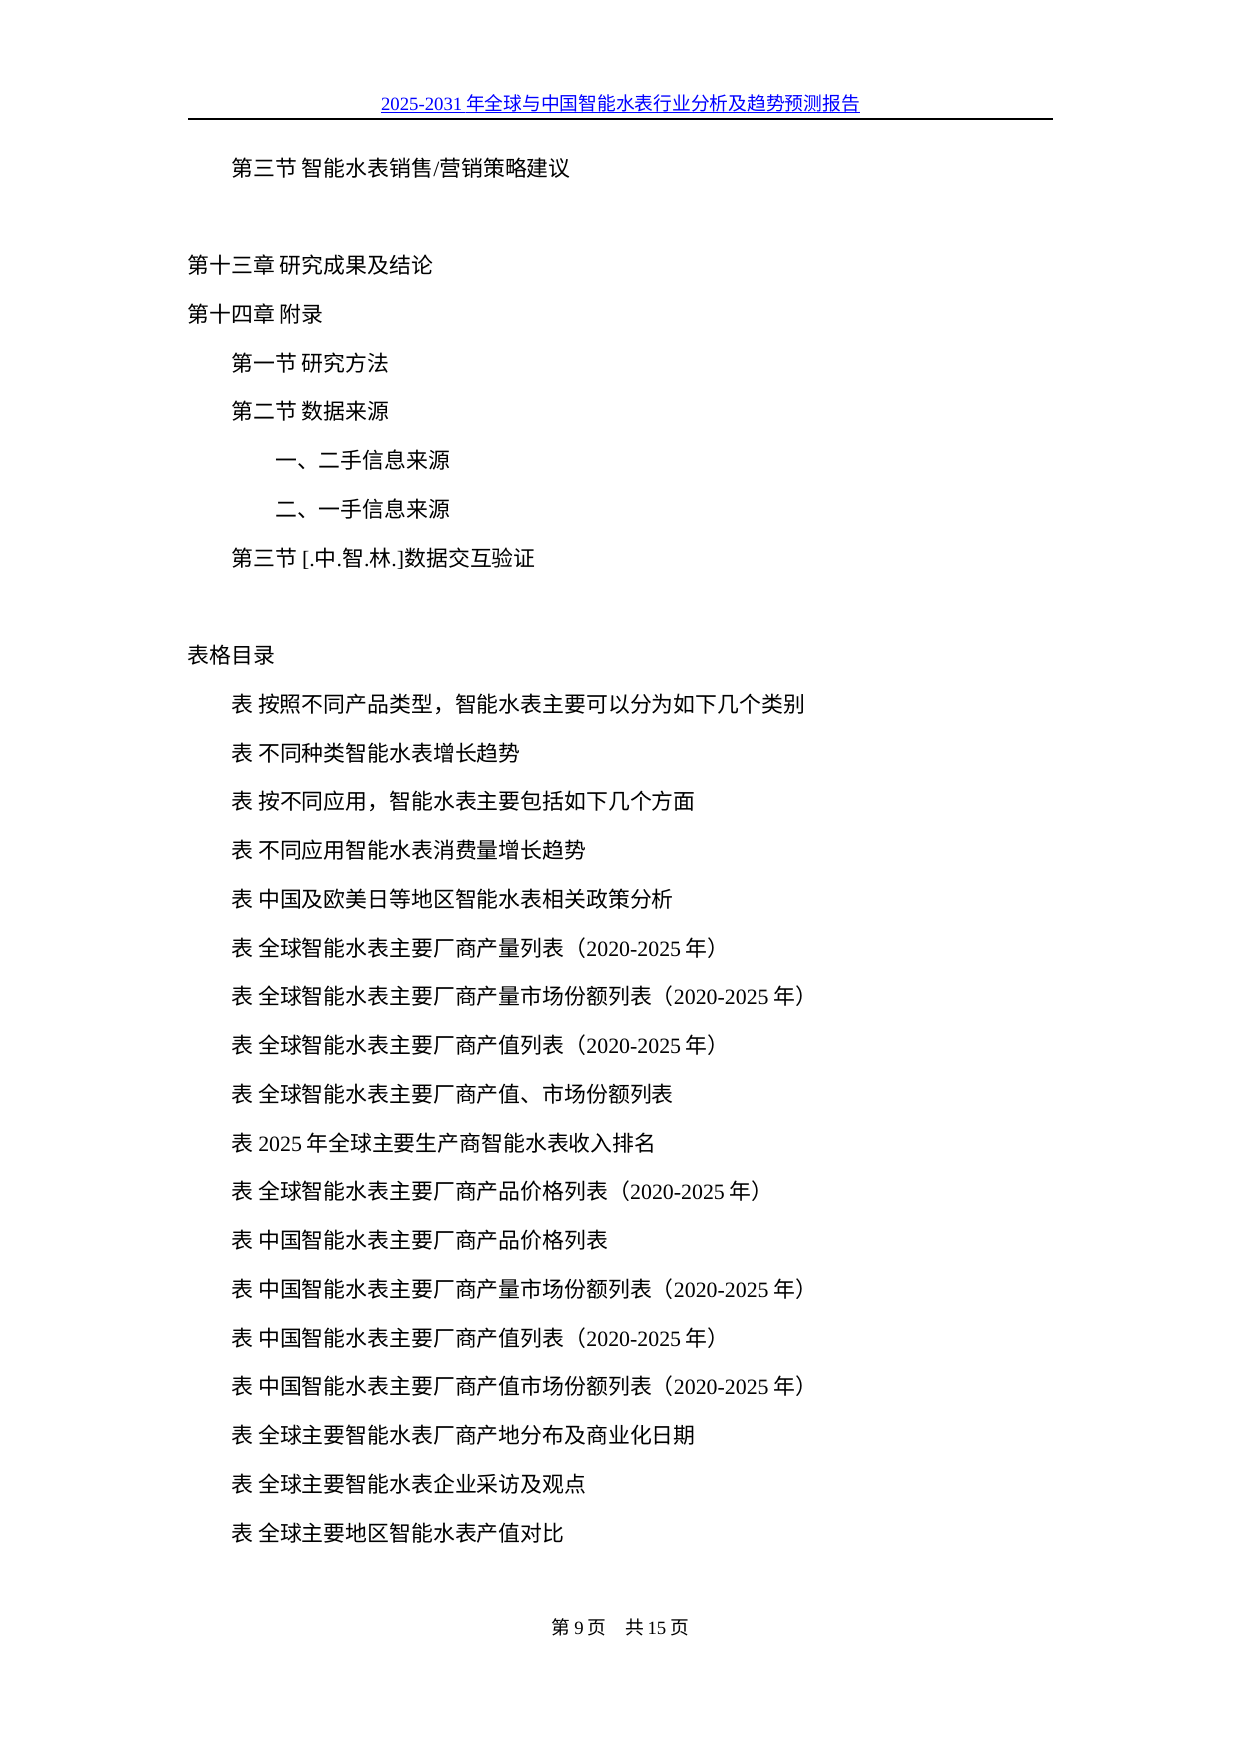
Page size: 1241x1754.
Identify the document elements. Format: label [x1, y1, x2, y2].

text [187, 150, 1053, 1548]
